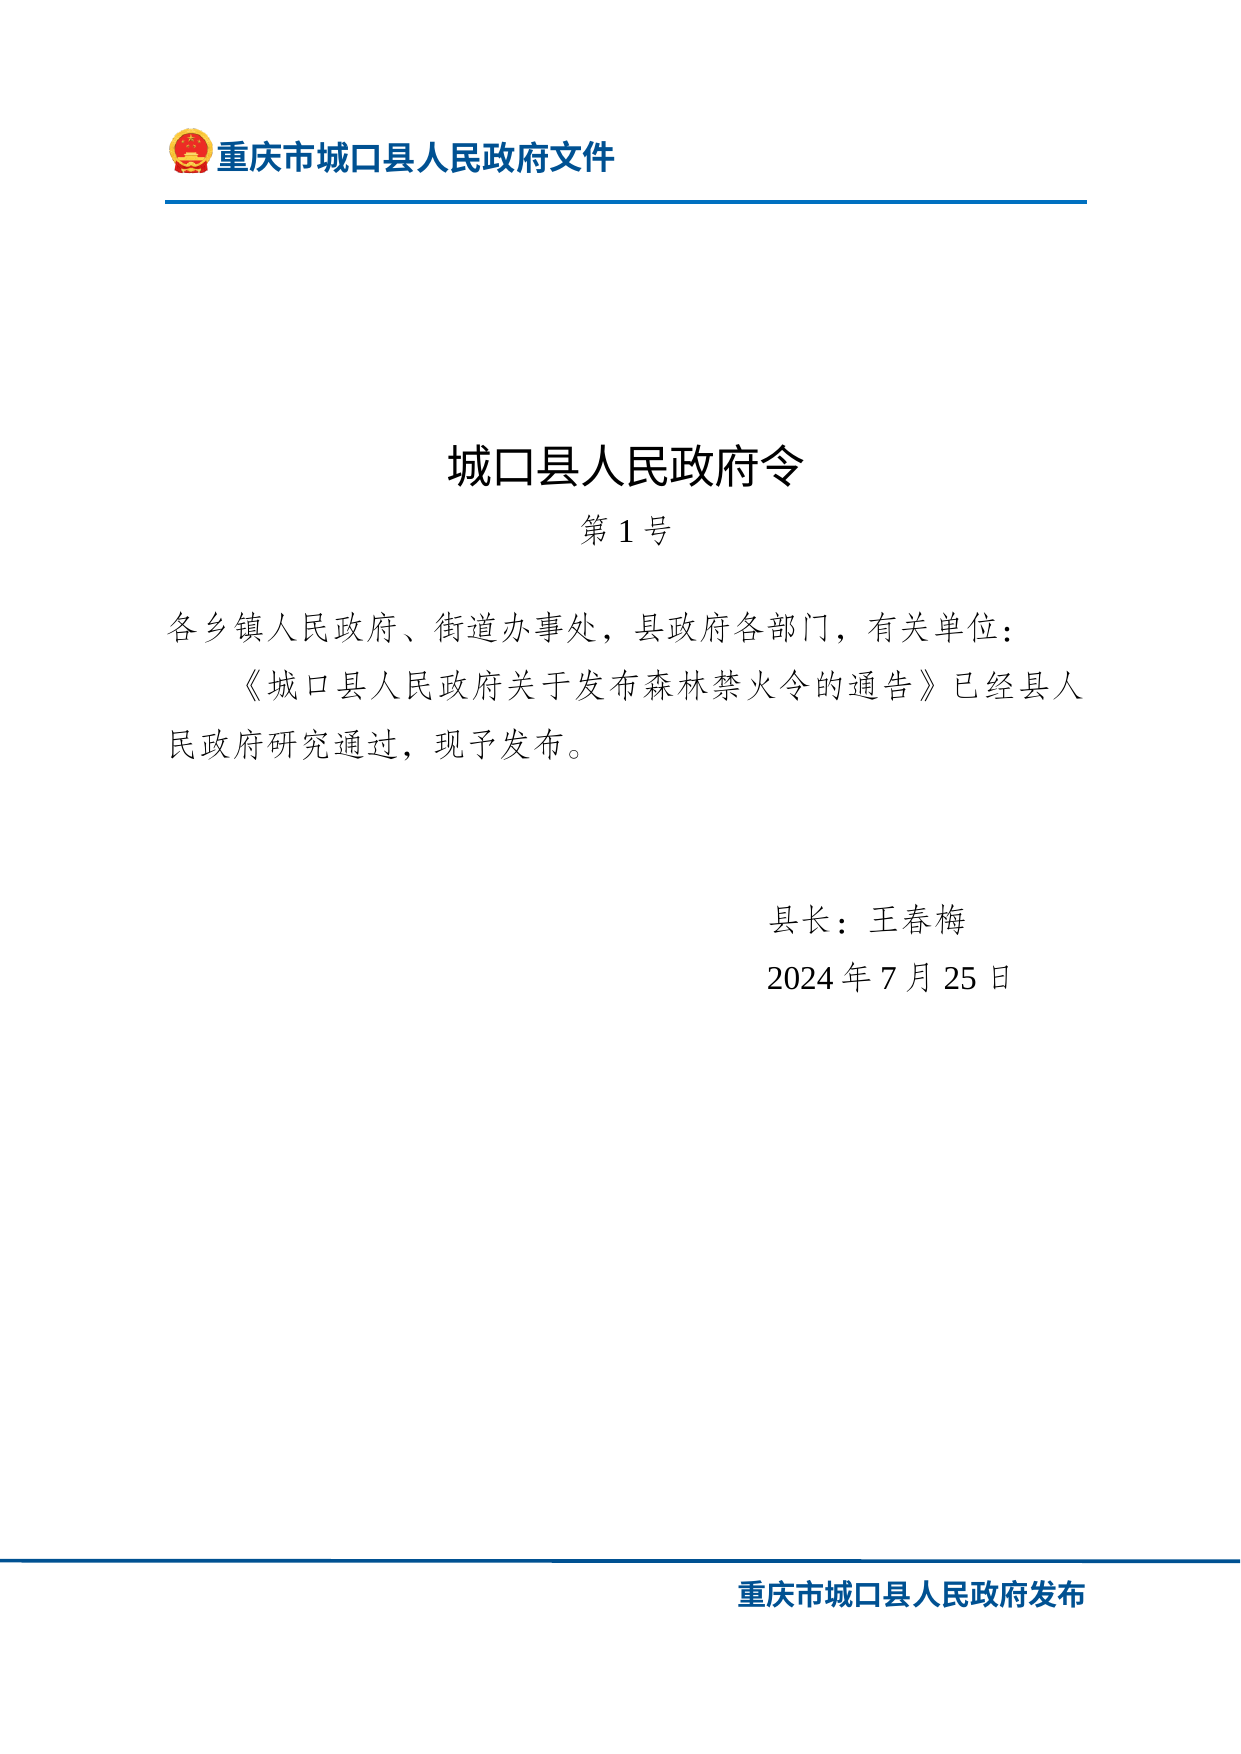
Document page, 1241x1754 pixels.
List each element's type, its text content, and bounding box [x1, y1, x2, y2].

text 城口县人民政府令 [165, 430, 1087, 496]
text 各乡镇人民政府、街道办事处，县政府各部门，有关单位： [165, 593, 1087, 651]
text 第1号 [165, 496, 1087, 554]
text 《城口县人民政府关于发布森林禁火令的通告》已经县人民政府研究通过，现予发布。 [165, 651, 1087, 768]
text 县长：王春梅 [165, 884, 1087, 943]
picture [165, 126, 217, 177]
text 2024年7月25日 [165, 943, 1087, 1001]
